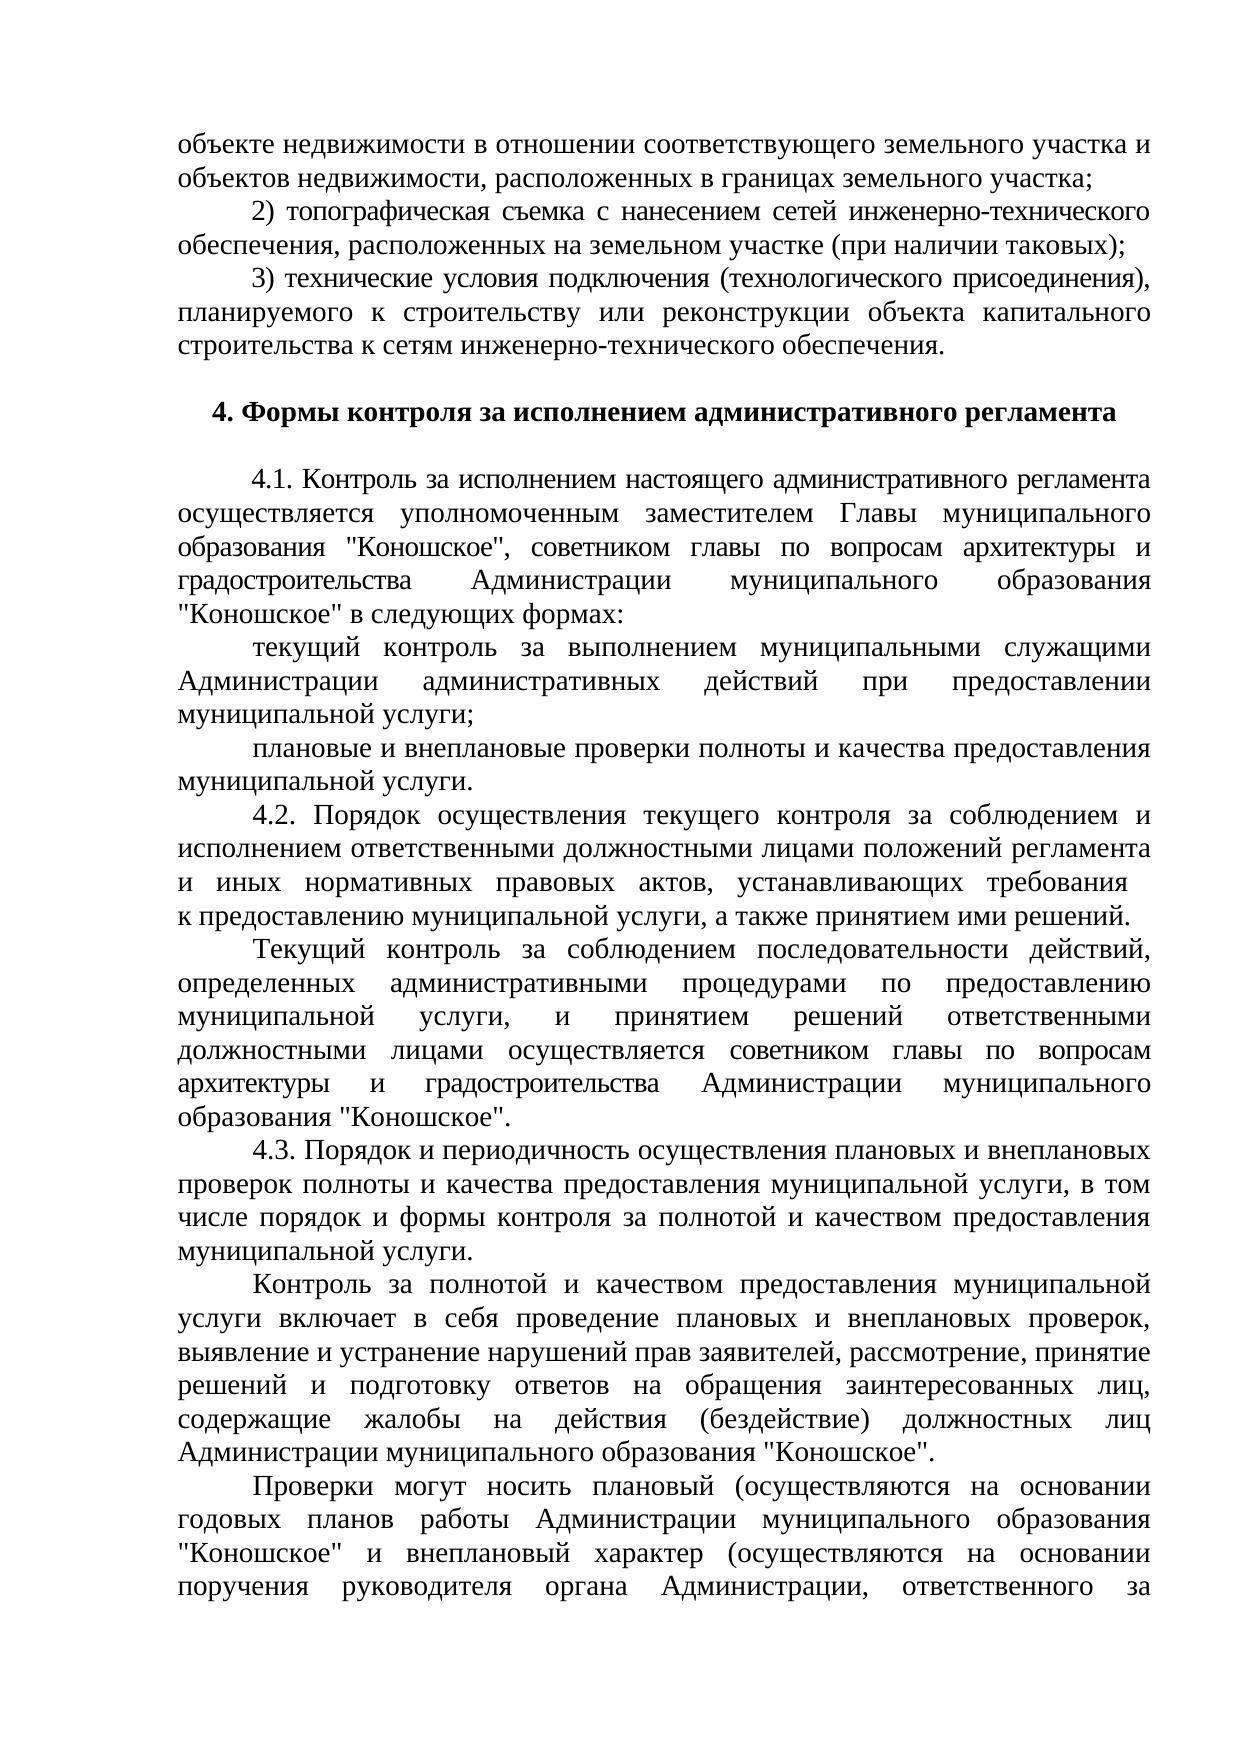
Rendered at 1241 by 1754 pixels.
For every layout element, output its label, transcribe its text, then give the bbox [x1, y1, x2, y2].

text текущий контроль за выполнением муниципальными служащими Администрации административных действий при предоставлении муниципальной услуги; [177, 629, 1152, 730]
text 4.2. Порядок осуществления текущего контроля за соблюдением и исполнением ответственными должностными лицами положений регламента и иных нормативных правовых актов, устанавливающих требования к предоставлению муниципальной услуги, а также принятием ими решений. [177, 797, 1152, 931]
text Текущий контроль за соблюдением последовательности действий, определенных административными процедурами по предоставлению муниципальной услуги, и принятием решений ответственными должностными лицами осуществляется советником главы по вопросам архитектуры и градостроительства Администрации муниципального образования "Коношское". [177, 931, 1152, 1132]
text 3) технические условия подключения (технологического присоединения), планируемого к строительству или реконструкции объекта капитального строительства к сетям инженерно-технического обеспечения. [177, 260, 1152, 361]
text Контроль за полнотой и качеством предоставления муниципальной услуги включает в себя проведение плановых и внеплановых проверок, выявление и устранение нарушений прав заявителей, рассмотрение, принятие решений и подготовку ответов на обращения заинтересованных лиц, содержащие жалобы на действия (бездействие) должностных лиц Администрации муниципального образования "Коношское". [177, 1267, 1152, 1468]
list 4.1. Контроль за исполнением настоящего административного регламента осуществляется уполномоченным заместителем Главы муниципального образования "Коношское", советником главы по вопросам архитектуры и градостроительства Администрации муниципального образования "Коношское" в следующих формах: [177, 462, 1152, 629]
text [177, 1468, 1152, 1602]
text 4. Формы контроля за исполнением административного регламента [177, 394, 1152, 428]
text плановые и внеплановые проверки полноты и качества предоставления муниципальной услуги. [177, 730, 1152, 797]
text 4.3. Порядок и периодичность осуществления плановых и внеплановых проверок полноты и качества предоставления муниципальной услуги, в том числе порядок и формы контроля за полнотой и качеством предоставления муниципальной услуги. [177, 1132, 1152, 1267]
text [177, 126, 1152, 193]
text 2) топографическая съемка с нанесением сетей инженерно-технического обеспечения, расположенных на земельном участке (при наличии таковых); [177, 193, 1152, 260]
